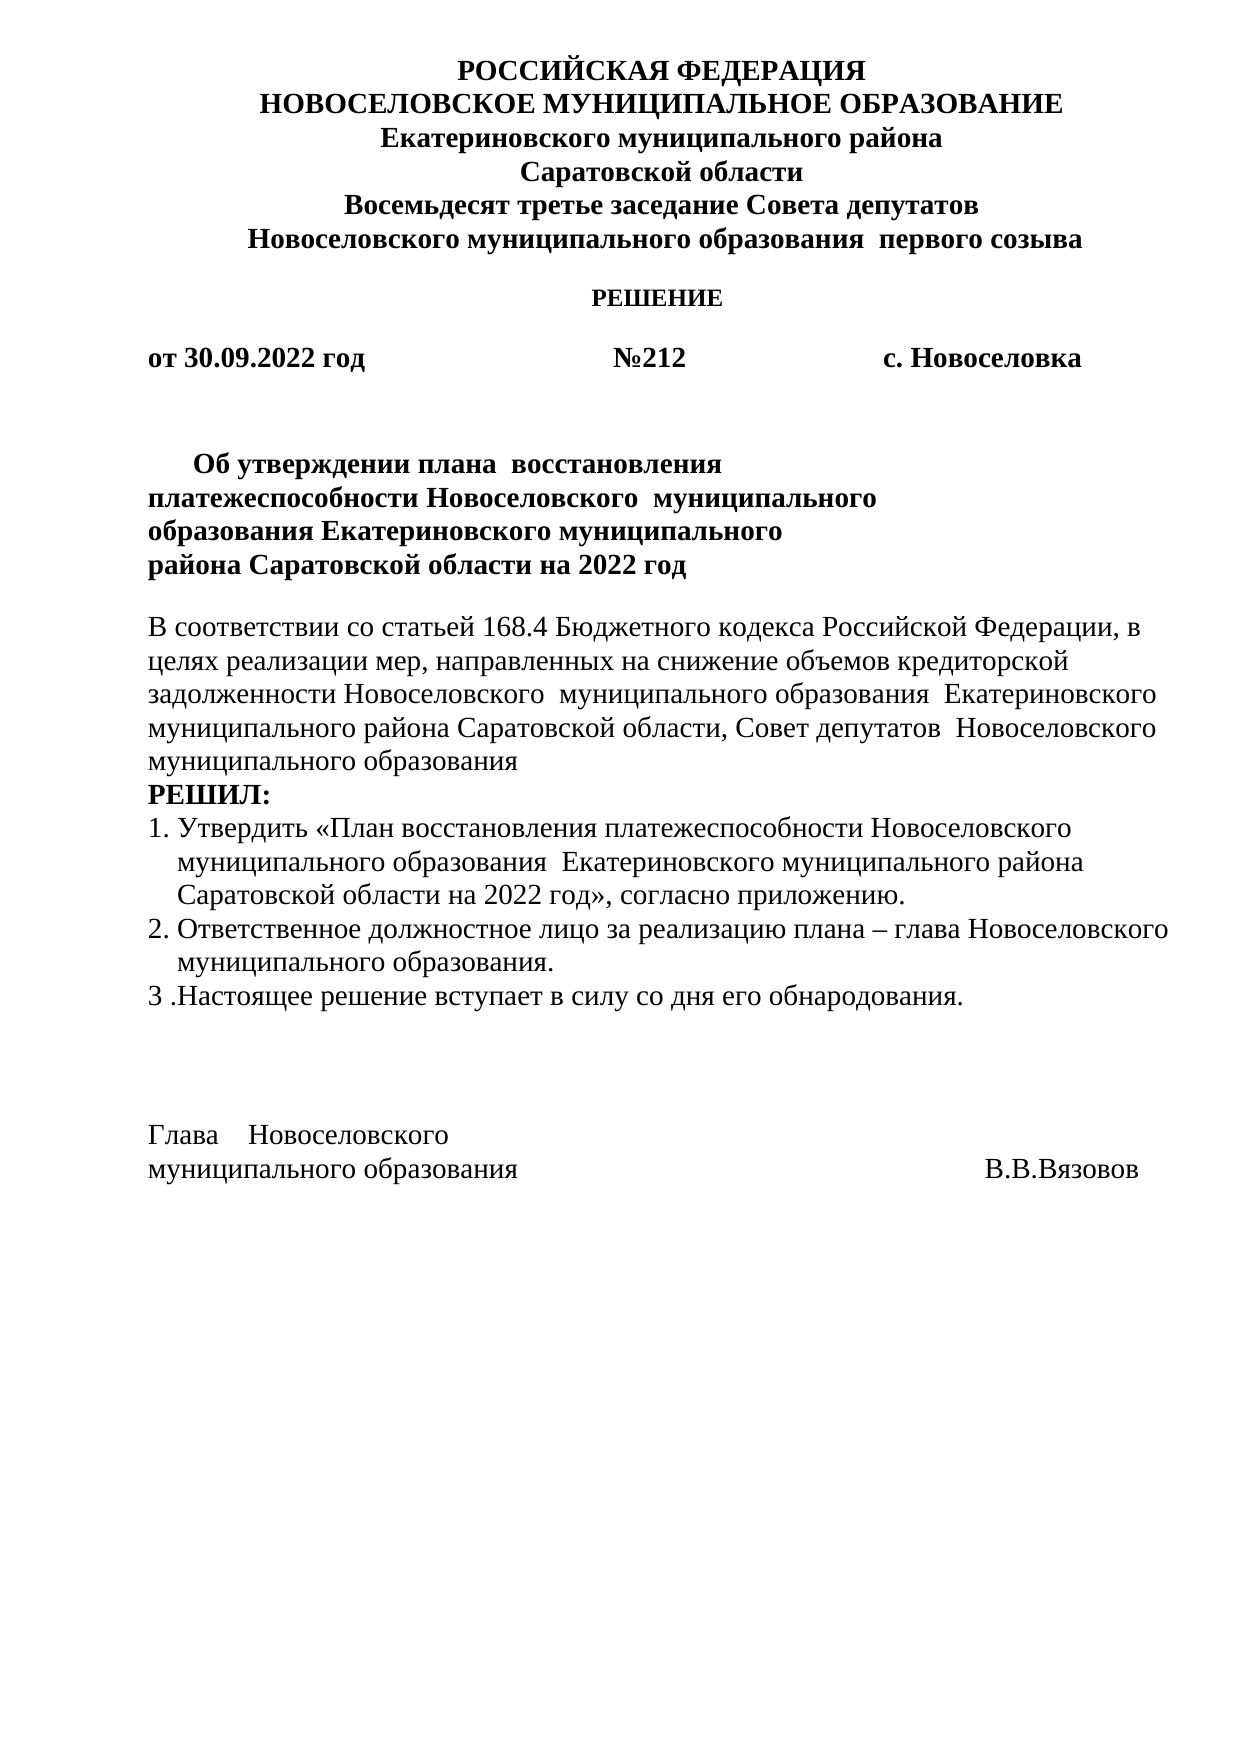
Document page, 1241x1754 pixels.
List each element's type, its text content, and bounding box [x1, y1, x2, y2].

list платежеспособности Новоселовского муниципального [148, 480, 1175, 513]
text РОССИЙСКАЯ ФЕДЕРАЦИЯ [148, 53, 1175, 87]
text Саратовской области [148, 154, 1175, 187]
list РЕШИЛ: [148, 777, 1175, 810]
text Восемьдесят третье заседание Совета депутатов [148, 187, 1175, 221]
text Глава Новоселовского [148, 1117, 1175, 1151]
text Об утверждении плана восстановления [193, 446, 1175, 480]
text 3 .Настоящее решение вступает в силу со дня его обнародования. [148, 978, 1175, 1012]
list Саратовской области на 2022 год», согласно приложению. [148, 877, 1175, 911]
text от 30.09.2022 год №212 с. Новоселовка [148, 341, 1175, 374]
list 1. Утвердить «План восстановления платежеспособности Новоселовского [148, 810, 1175, 844]
text Новоселовского муниципального образования первого созыва [148, 221, 1175, 254]
list В соответствии со статьей 168.4 Бюджетного кодекса Российской Федерации, в целях реализации мер, направленных на снижение объемов кредиторской задолженности Новоселовского муниципального образования Екатериновского муниципального района Саратовской области, Совет депутатов Новоселовского муниципального образования [148, 609, 1175, 777]
list муниципального образования. [148, 944, 1175, 978]
list образования Екатериновского муниципального [148, 513, 1175, 547]
text муниципального образования В.В.Вязовов [148, 1151, 1175, 1184]
text РЕШЕНИЕ [148, 283, 1175, 312]
text НОВОСЕЛОВСКОЕ МУНИЦИПАЛЬНОЕ ОБРАЗОВАНИЕ [148, 87, 1175, 120]
list муниципального образования Екатериновского муниципального района [148, 844, 1175, 877]
list 2. Ответственное должностное лицо за реализацию плана – глава Новоселовского [148, 911, 1175, 944]
list района Саратовской области на 2022 год [148, 547, 1175, 580]
text Екатериновского муниципального района [148, 120, 1175, 154]
